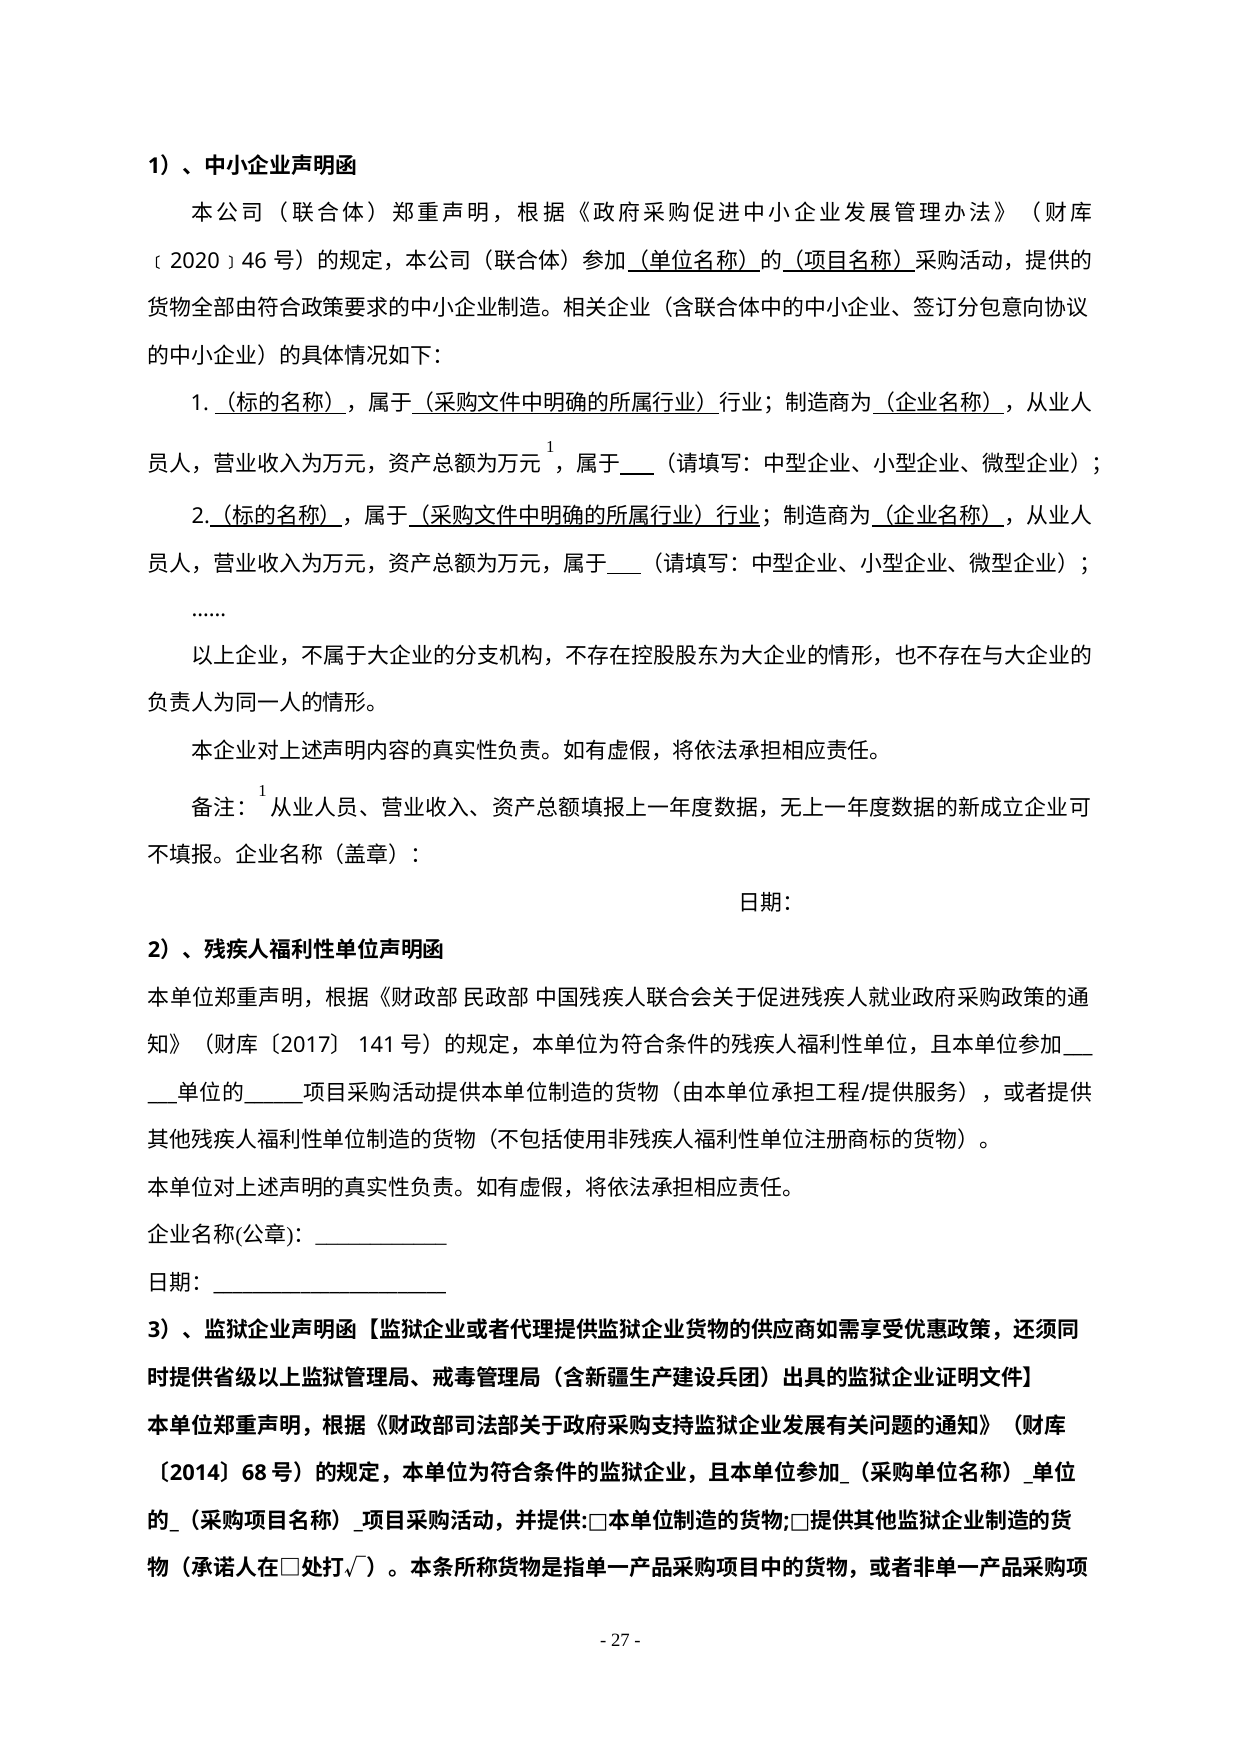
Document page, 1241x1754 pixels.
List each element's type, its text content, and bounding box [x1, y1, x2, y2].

text 2.（标的名称），属于（采购文件中明确的所属行业）行业；制造商为（企业名称），从业人员人，营业收入为万元，资产总额为万元，属于 （请填写：中型企业、小型企业、微型企业）； [148, 498, 1092, 577]
text 本单位对上述声明的真实性负责。如有虚假，将依法承担相应责任。 [148, 1170, 1092, 1202]
text 日期： [148, 884, 1005, 916]
text …… [148, 593, 1092, 623]
text 本企业对上述声明内容的真实性负责。如有虚假，将依法承担相应责任。 [148, 733, 1092, 764]
text 3）、监狱企业声明函【监狱企业或者代理提供监狱企业货物的供应商如需享受优惠政策，还须同时提供省级以上监狱管理局、戒毒管理局（含新疆生产建设兵团）出具的监狱企业证明文件】 [148, 1312, 1092, 1392]
text 2）、残疾人福利性单位声明函 [148, 932, 1092, 964]
text 以上企业，不属于大企业的分支机构，不存在控股股东为大企业的情形，也不存在与大企业的负责人为同一人的情形。 [148, 638, 1092, 717]
text 备注：1从业人员、营业收入、资产总额填报上一年度数据，无上一年度数据的新成立企业可不填报。企业名称（盖章）： [148, 780, 1092, 869]
text 日期：________________________ [148, 1265, 1092, 1297]
text 本公司（联合体）郑重声明，根据《政府采购促进中小企业发展管理办法》（财库﹝2020﹞46 号）的规定，本公司（联合体）参加（单位名称）的（项目名称）采购活动，提供的货物全部由符合政策要求的中小企业制造。相关企业（含联合体中的中小企业、签订分包意向协议的中小企业）的具体情况如下： [148, 195, 1092, 369]
text 1）、中小企业声明函 [148, 148, 1092, 179]
text 1. （标的名称），属于（采购文件中明确的所属行业）行业；制造商为（企业名称），从业人员人，营业收入为万元，资产总额为万元1，属于 （请填写：中型企业、小型企业、微型企业）； [148, 385, 1092, 477]
text 本单位郑重声明，根据《财政部 民政部 中国残疾人联合会关于促进残疾人就业政府采购政策的通知》（财库〔2017〕 141号）的规定，本单位为符合条件的残疾人福利性单位，且本单位参加______单位的______项目采购活动提供本单位制造的货物（由本单位承担工程/提供服务），或者提供其他残疾人福利性单位制造的货物（不包括使用非残疾人福利性单位注册商标的货物）。 [148, 980, 1092, 1154]
text 企业名称(公章)：____________ [148, 1217, 1092, 1249]
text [148, 1408, 1092, 1582]
